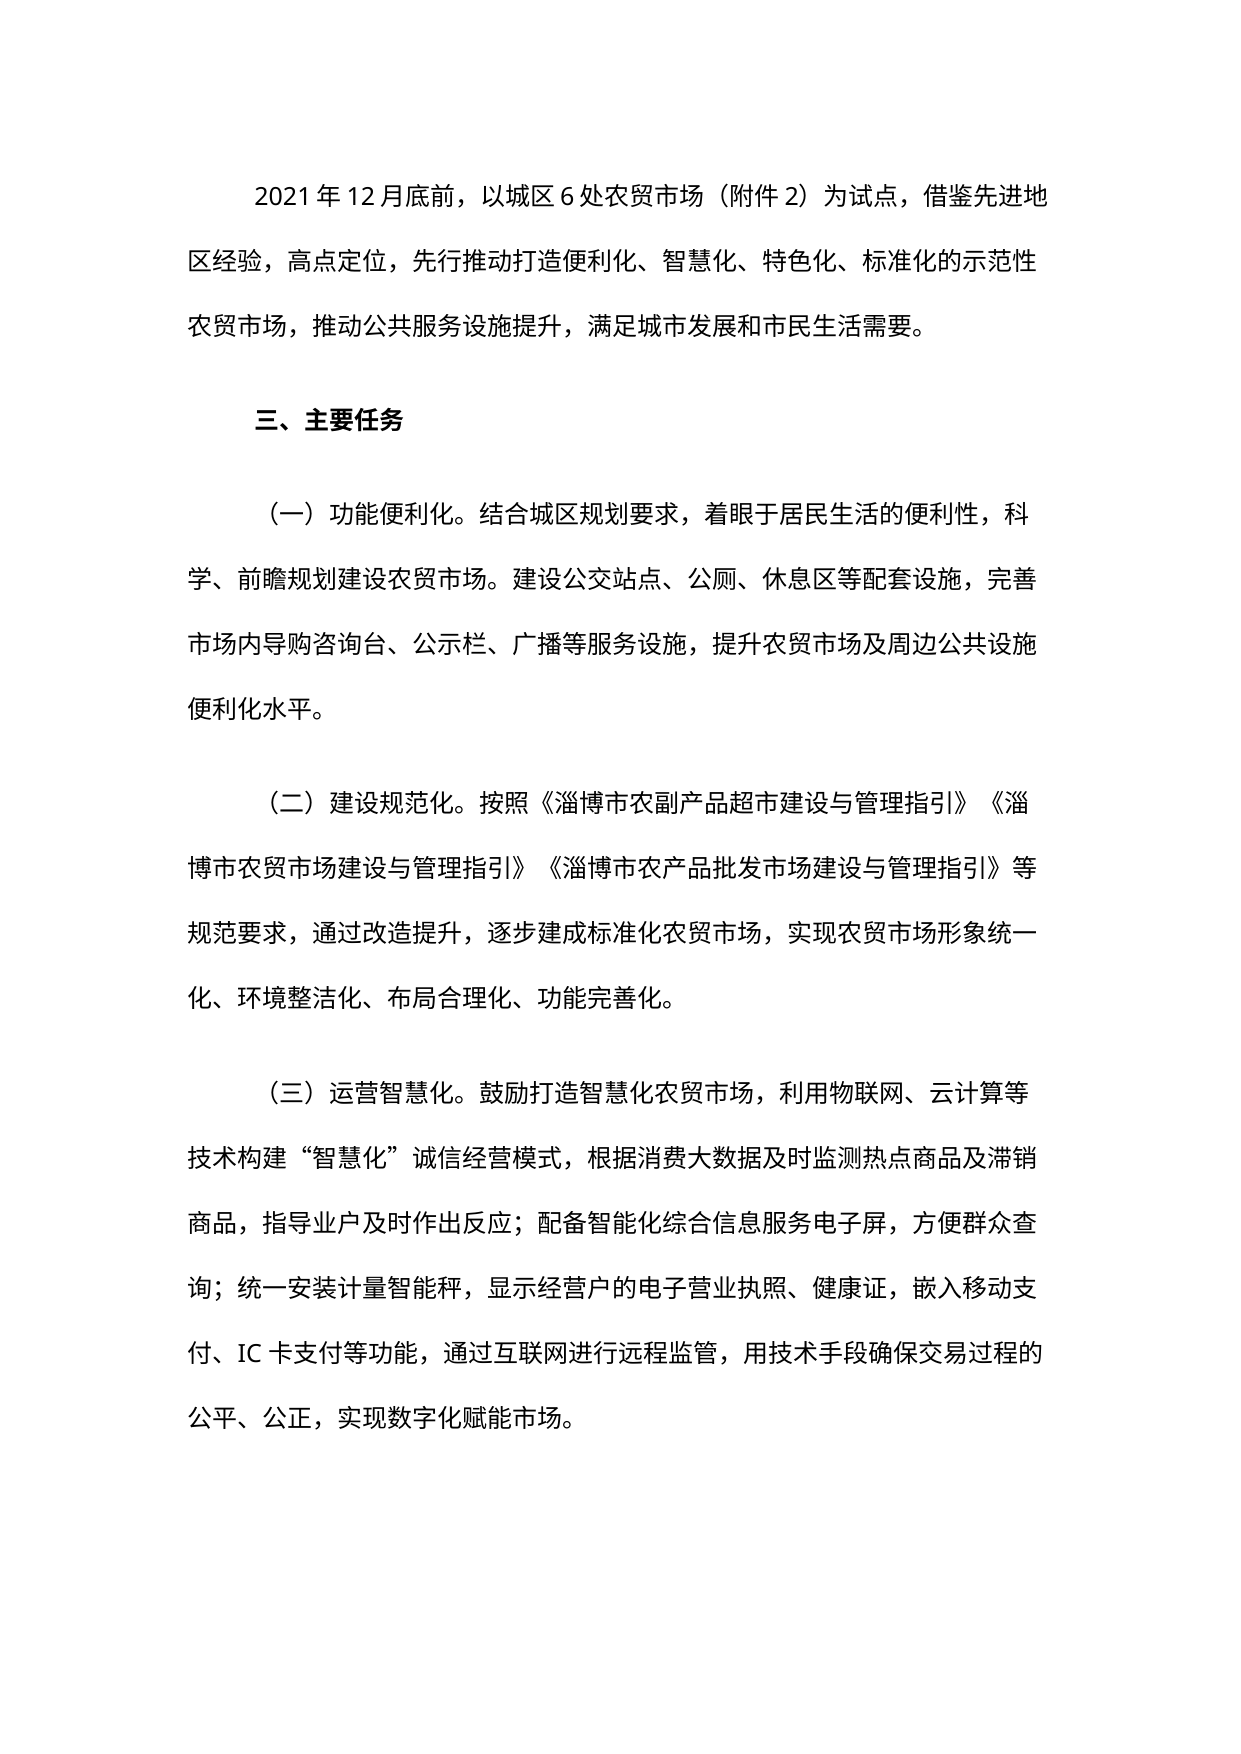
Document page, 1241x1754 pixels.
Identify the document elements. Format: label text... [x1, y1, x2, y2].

text 三、主要任务 [187, 386, 1053, 451]
text （三）运营智慧化。鼓励打造智慧化农贸市场，利用物联网、云计算等技术构建“智慧化”诚信经营模式，根据消费大数据及时监测热点商品及滞销商品，指导业户及时作出反应；配备智能化综合信息服务电子屏，方便群众查询；统一安装计量智能秤，显示经营户的电子营业执照、健康证，嵌入移动支付、IC 卡支付等功能，通过互联网进行远程监管，用技术手段确保交易过程的公平、公正，实现数字化赋能市场。 [187, 1059, 1053, 1449]
text 2021年12月底前，以城区6处农贸市场（附件2）为试点，借鉴先进地区经验，高点定位，先行推动打造便利化、智慧化、特色化、标准化的示范性农贸市场，推动公共服务设施提升，满足城市发展和市民生活需要。 [187, 162, 1053, 357]
text （二）建设规范化。按照《淄博市农副产品超市建设与管理指引》《淄博市农贸市场建设与管理指引》《淄博市农产品批发市场建设与管理指引》等规范要求，通过改造提升，逐步建成标准化农贸市场，实现农贸市场形象统一化、环境整洁化、布局合理化、功能完善化。 [187, 769, 1053, 1029]
text （一）功能便利化。结合城区规划要求，着眼于居民生活的便利性，科学、前瞻规划建设农贸市场。建设公交站点、公厕、休息区等配套设施，完善市场内导购咨询台、公示栏、广播等服务设施，提升农贸市场及周边公共设施便利化水平。 [187, 480, 1053, 740]
